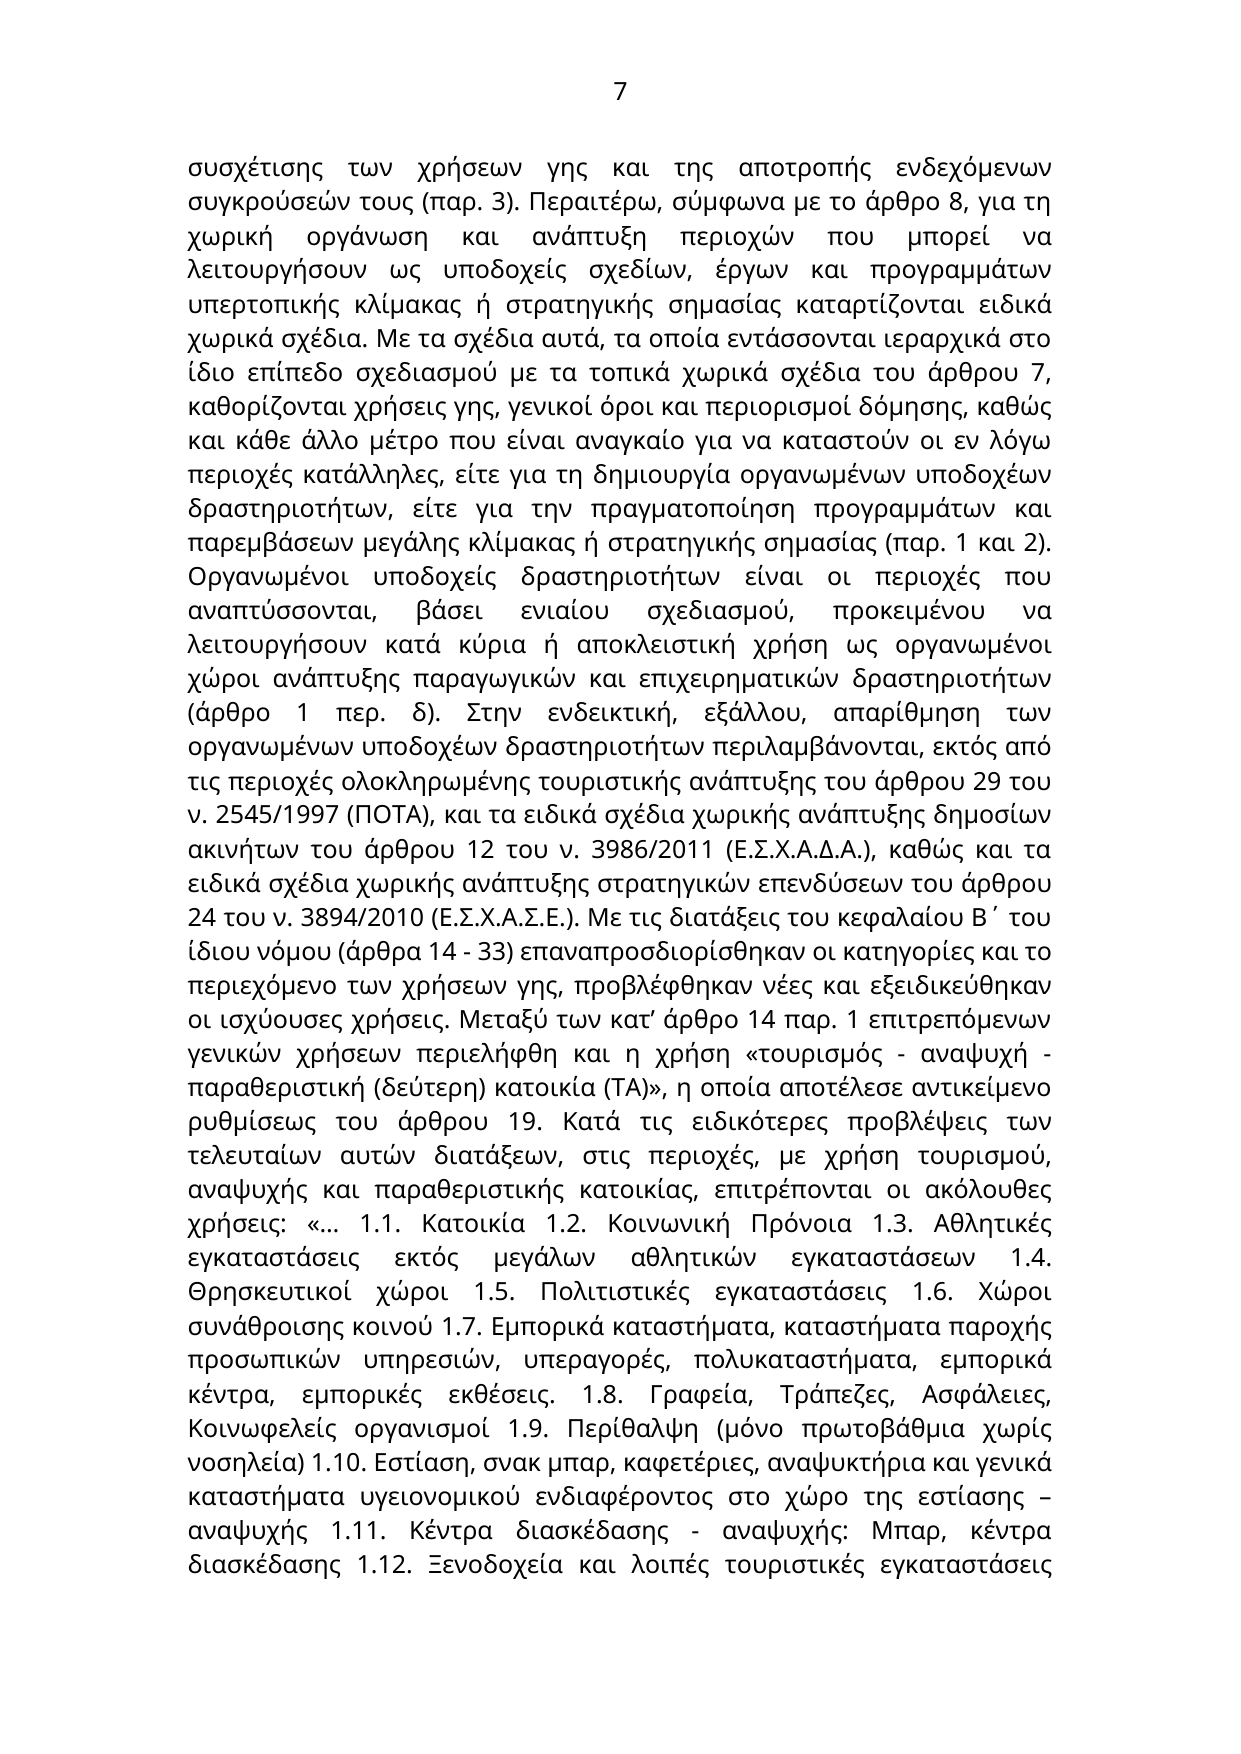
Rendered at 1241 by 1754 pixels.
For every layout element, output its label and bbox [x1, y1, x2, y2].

text [187, 150, 1053, 1581]
